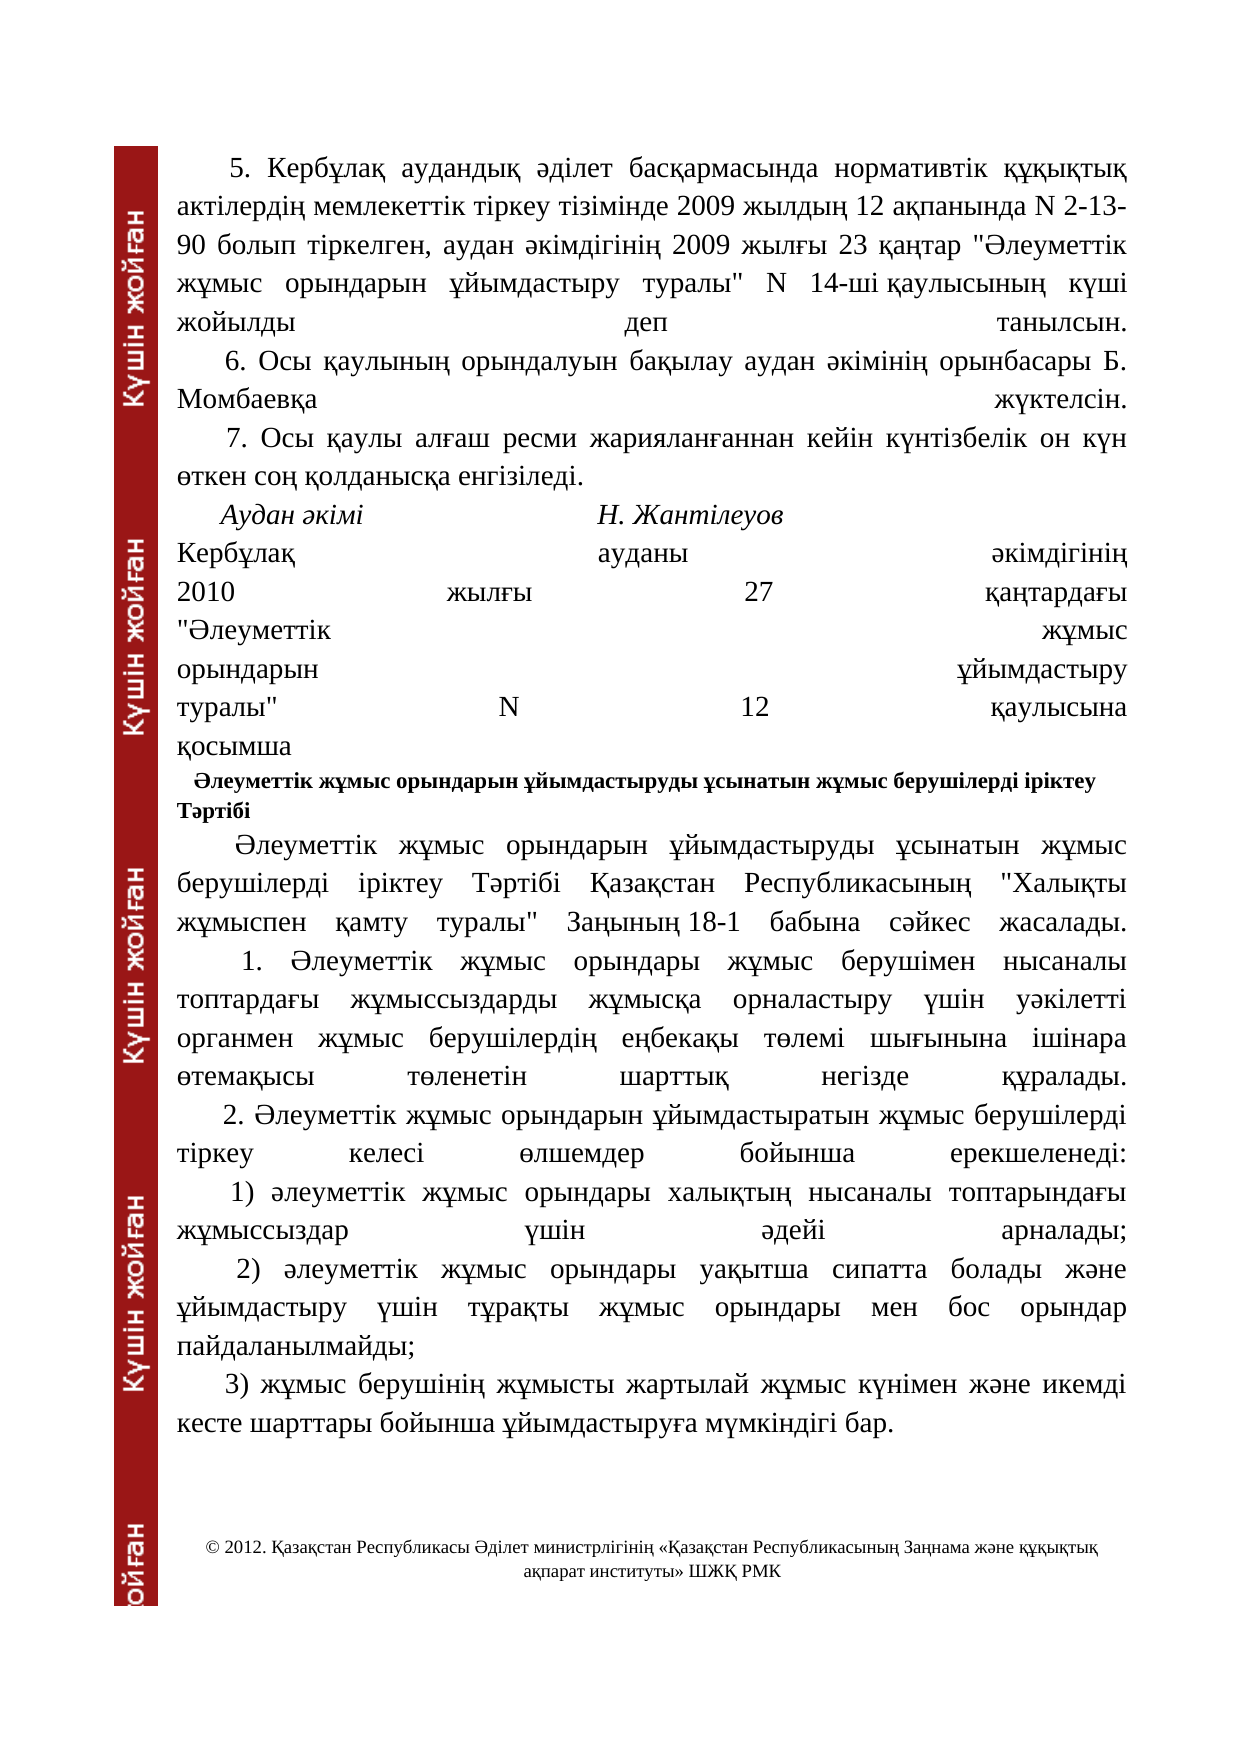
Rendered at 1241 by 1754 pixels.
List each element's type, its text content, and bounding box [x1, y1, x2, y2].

picture [114, 1582, 158, 1606]
picture [114, 823, 158, 827]
picture [114, 762, 158, 767]
picture [114, 492, 158, 497]
text Әлеуметтік жұмыс орындарын ұйымдастыруды ұсынатын жұмыс берушілерді іріктеу Тәртібі [112, 767, 1128, 823]
text Кербұлақ ауданы әкімдігінің 2010 жылғы 27 қаңтардағы "Әлеуметтік жұмыс орындарын ұйымдастыру туралы" N 12 қаулысына қосымша [112, 535, 1128, 762]
picture [114, 1439, 158, 1536]
text Аудан әкімі Н. Жантілеуов [112, 497, 1128, 530]
picture [114, 146, 158, 150]
picture [114, 530, 158, 535]
text Әлеуметтік жұмыс орындарын ұйымдастыруды ұсынатын жұмыс берушілерді іріктеу Тәртібі Қазақстан Республикасының "Халықты жұмыспен қамту туралы" Заңының 18-1 бабына сәйкес жасалады. 1. Әлеуметтік жұмыс орындары жұмыс берушімен нысаналы топтардағы жұмыссыздарды жұмысқа орналастыру үшін уәкілетті органмен жұмыс берушілердің еңбекақы төлемі шығынына ішінара өтемақысы төленетін шарттық негізде құралады. 2. Әлеуметтік жұмыс орындарын ұйымдастыратын жұмыс берушілерді тіркеу келесі өлшемдер бойынша ерекшеленеді: 1) әлеуметтік жұмыс орындары халықтың нысаналы топтарындағы жұмыссыздар үшін әдейі арналады; 2) әлеуметтік жұмыс орындары уақытша сипатта болады және ұйымдастыру үшін тұрақты жұмыс орындары мен бос орындар пайдаланылмайды; 3) жұмыс берушінің жұмысты жартылай жұмыс күнімен және икемді кесте шарттары бойынша ұйымдастыруға мүмкіндігі бар. [112, 827, 1128, 1439]
text © 2012. Қазақстан Республикасы Әділет министрлігінің «Қазақстан Республикасының Заңнама және құқықтық ақпарат институты» ШЖҚ РМК [112, 1536, 1128, 1582]
